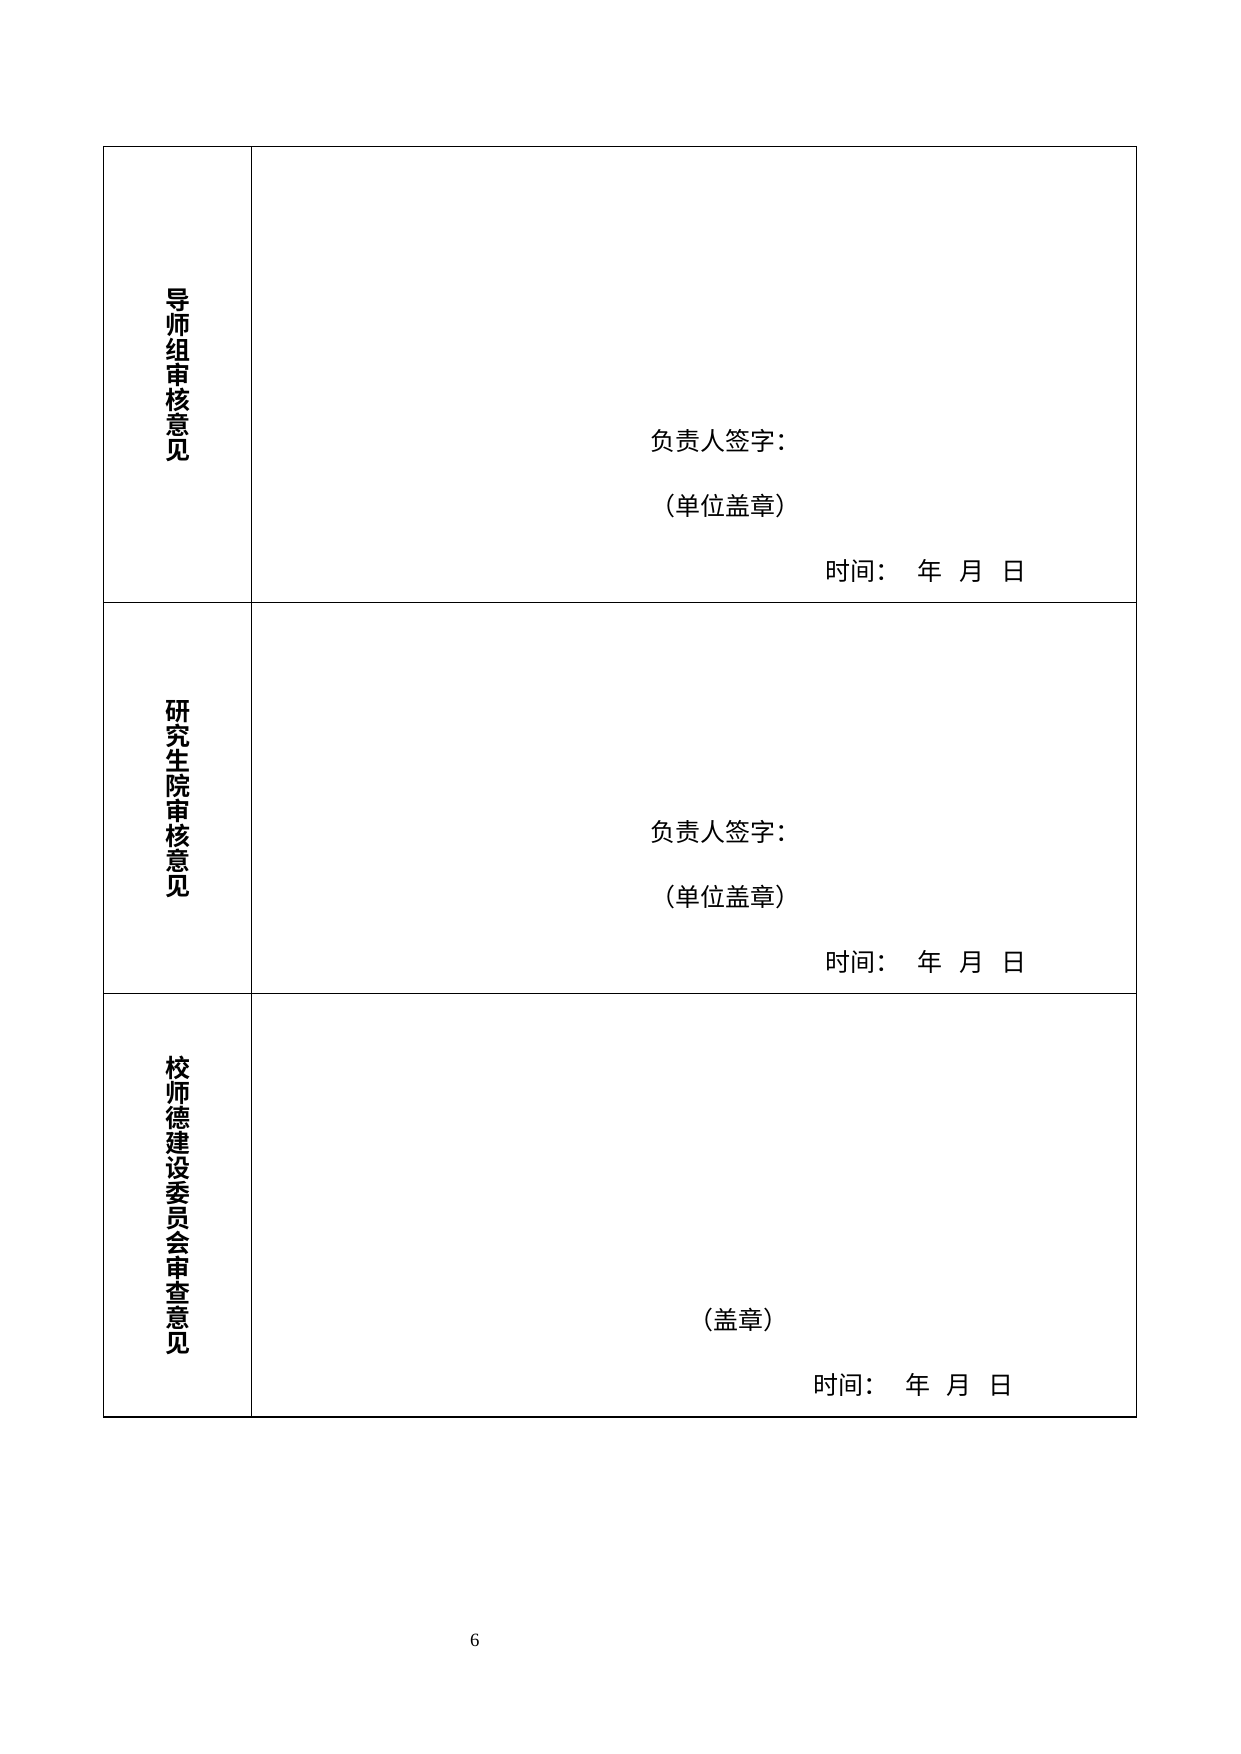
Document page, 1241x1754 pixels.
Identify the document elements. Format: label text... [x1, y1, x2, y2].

table_cell 负责人签字： （单位盖章） 时间： 年 月 日 [252, 603, 1136, 993]
table_cell 研究生院审核意见 [104, 603, 251, 993]
table_cell （盖章） 时间： 年 月 日 [252, 994, 1136, 1416]
table_cell 负责人签字： （单位盖章） 时间： 年 月 日 [252, 147, 1136, 602]
table_cell 校师德建设委员会审查意见 [104, 994, 251, 1416]
table_cell 导师组审核意见 [104, 147, 251, 602]
